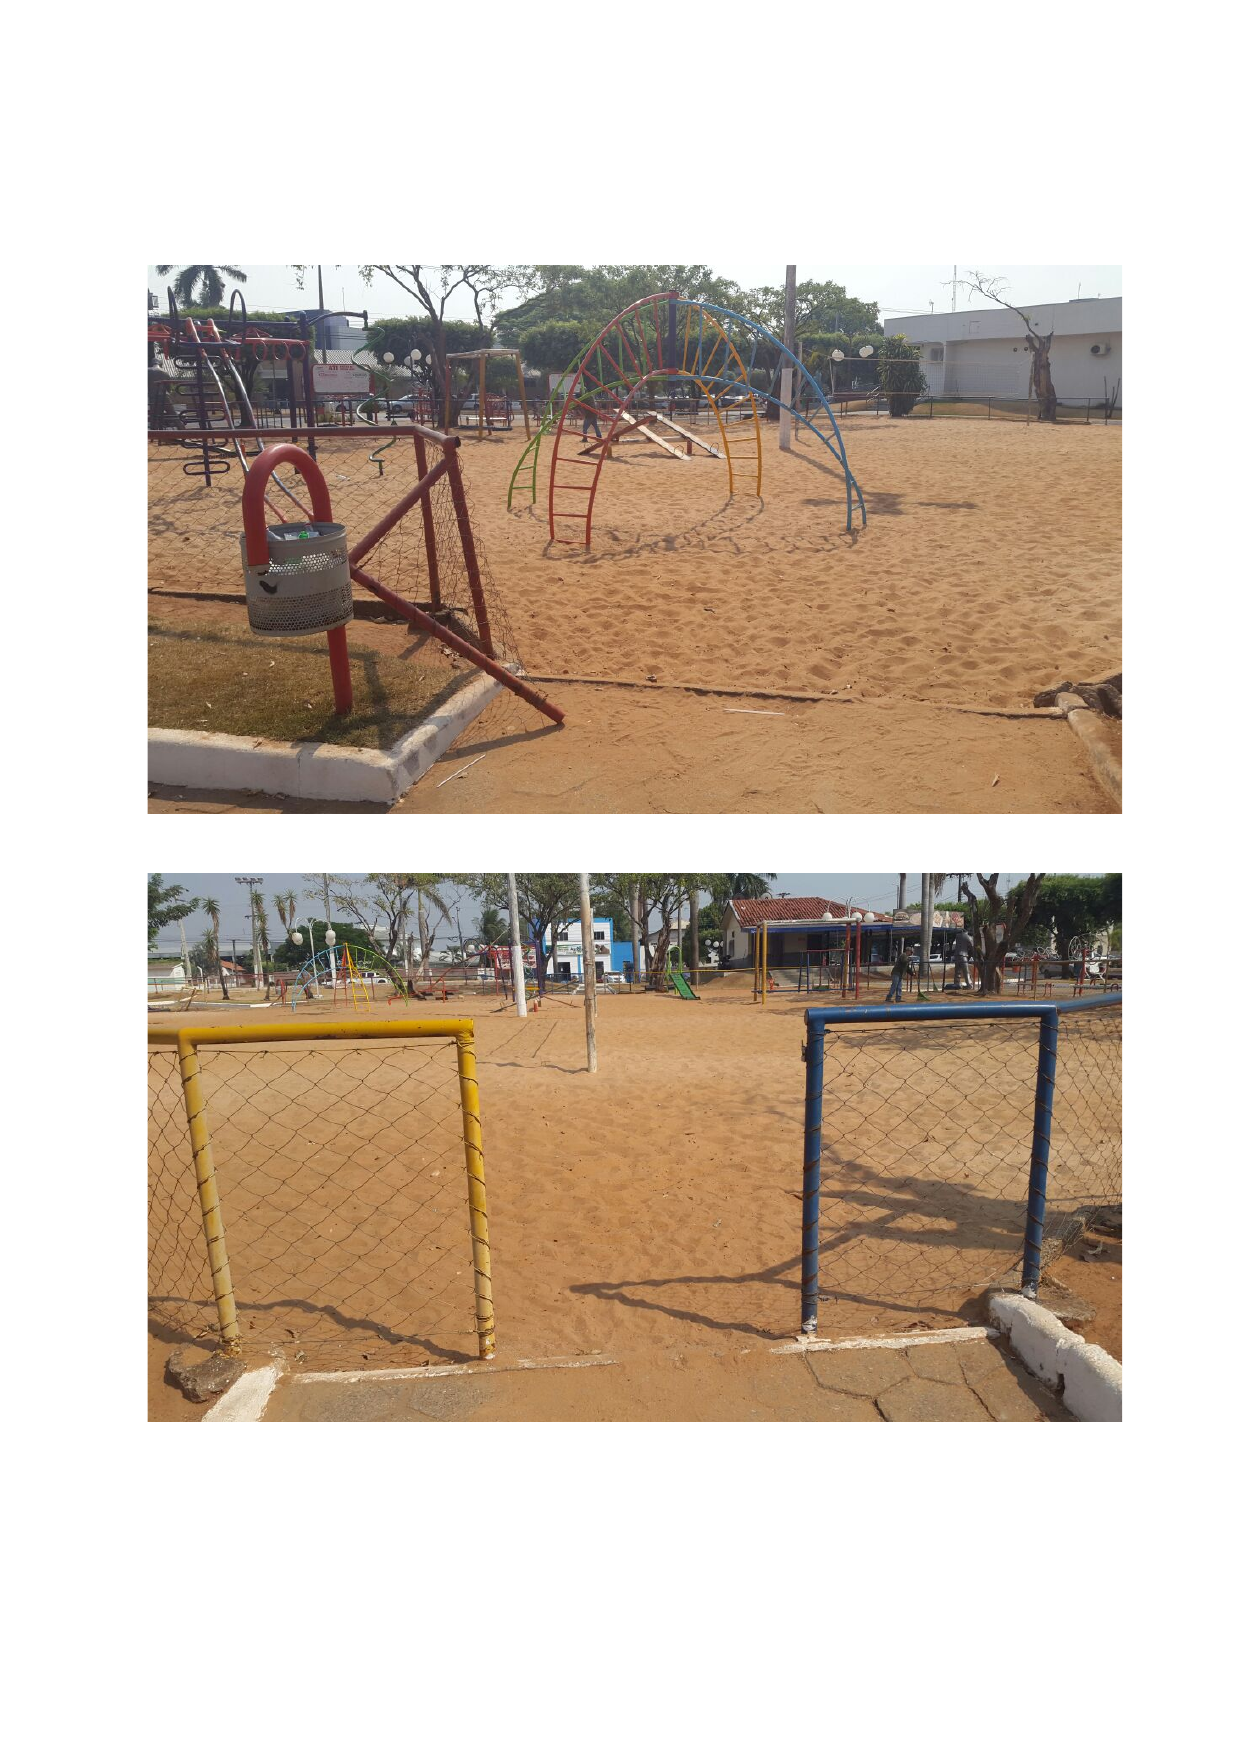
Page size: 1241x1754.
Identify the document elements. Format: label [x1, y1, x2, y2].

picture [147, 873, 1123, 1422]
picture [147, 265, 1123, 814]
